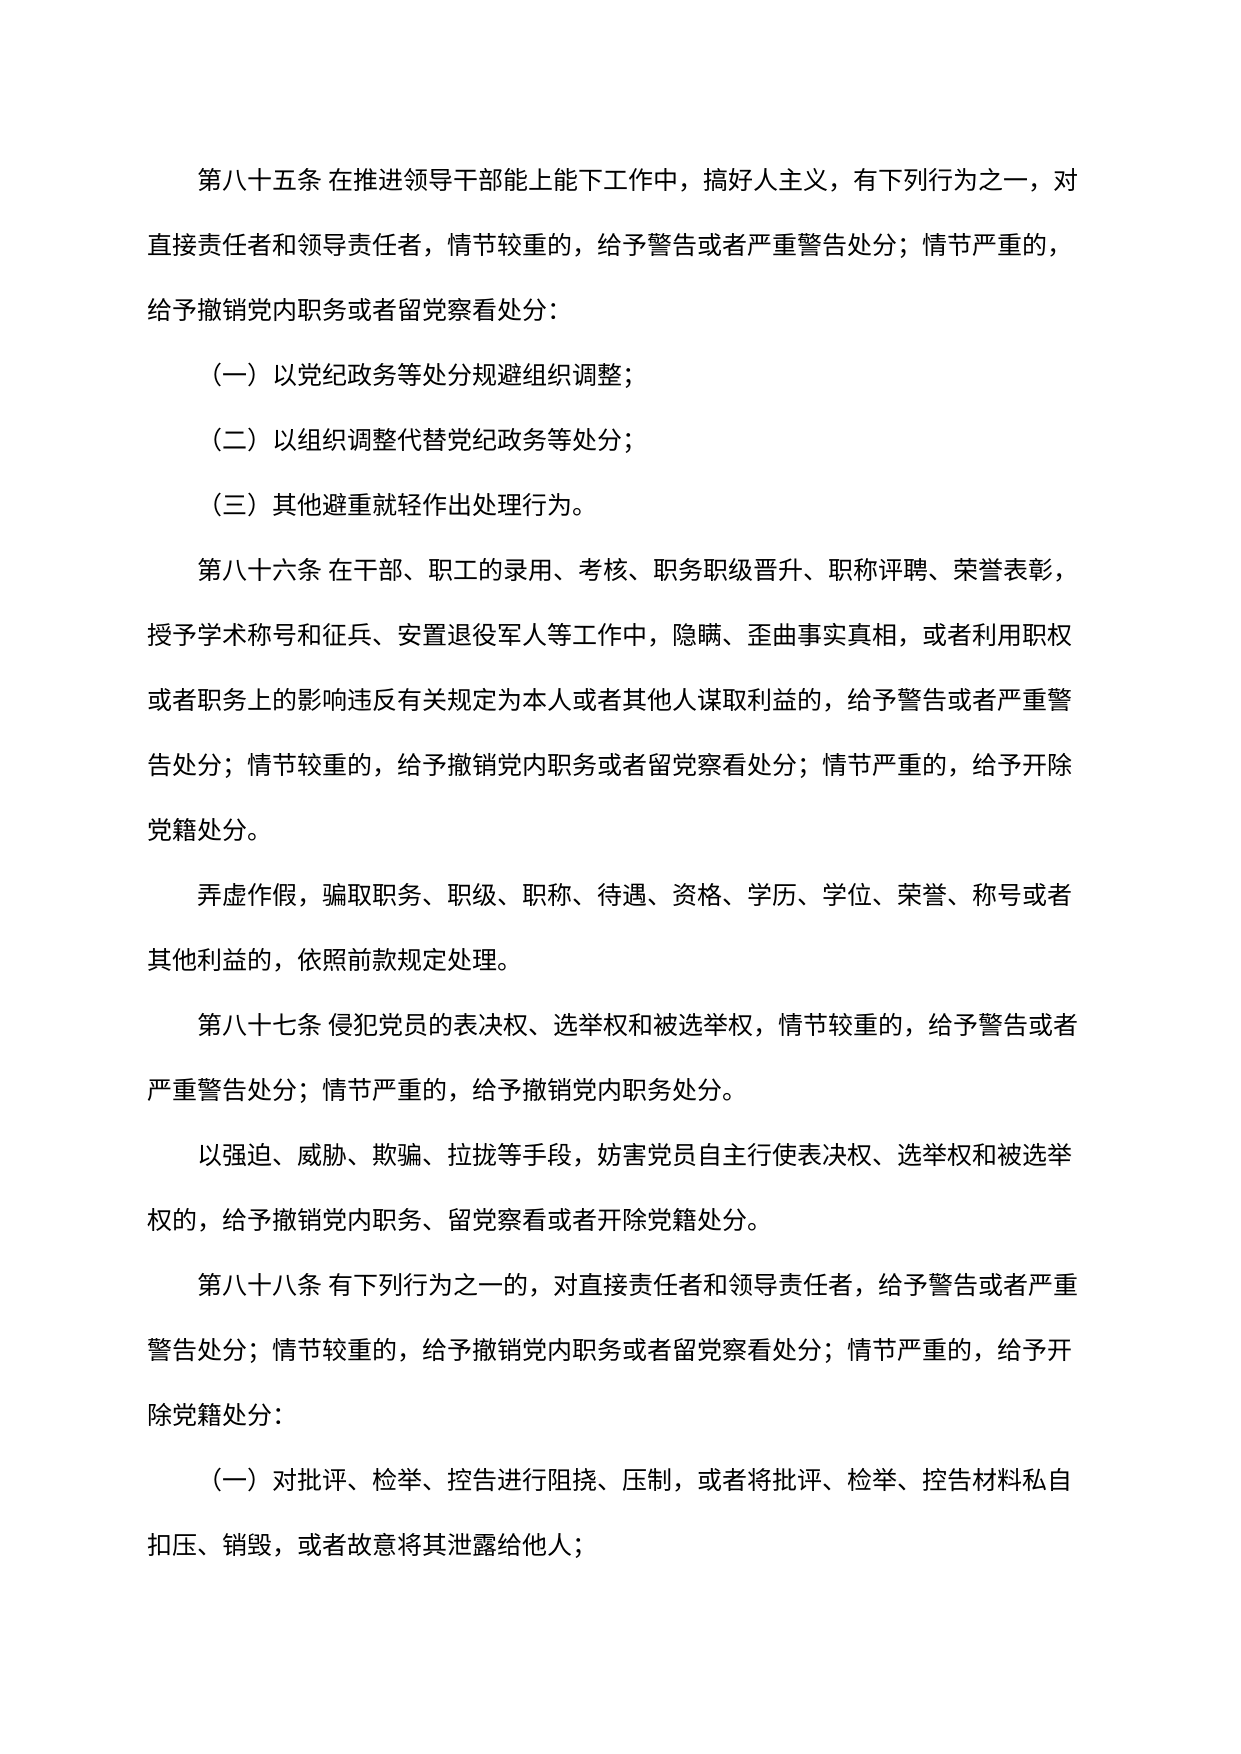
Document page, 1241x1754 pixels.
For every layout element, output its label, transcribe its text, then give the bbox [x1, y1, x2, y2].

text （三）其他避重就轻作出处理行为。 [148, 471, 1092, 536]
text （一）以党纪政务等处分规避组织调整； [148, 341, 1092, 406]
text （二）以组织调整代替党纪政务等处分； [148, 406, 1092, 471]
text 第八十五条 在推进领导干部能上能下工作中，搞好人主义，有下列行为之一，对直接责任者和领导责任者，情节较重的，给予警告或者严重警告处分；情节严重的，给予撤销党内职务或者留党察看处分： [148, 146, 1092, 341]
text 第八十七条 侵犯党员的表决权、选举权和被选举权，情节较重的，给予警告或者严重警告处分；情节严重的，给予撤销党内职务处分。 [148, 991, 1092, 1121]
text 第八十八条 有下列行为之一的，对直接责任者和领导责任者，给予警告或者严重警告处分；情节较重的，给予撤销党内职务或者留党察看处分；情节严重的，给予开除党籍处分： [148, 1251, 1092, 1446]
text 以强迫、威胁、欺骗、拉拢等手段，妨害党员自主行使表决权、选举权和被选举权的，给予撤销党内职务、留党察看或者开除党籍处分。 [148, 1121, 1092, 1251]
text 弄虚作假，骗取职务、职级、职称、待遇、资格、学历、学位、荣誉、称号或者其他利益的，依照前款规定处理。 [148, 861, 1092, 991]
text 第八十六条 在干部、职工的录用、考核、职务职级晋升、职称评聘、荣誉表彰，授予学术称号和征兵、安置退役军人等工作中，隐瞒、歪曲事实真相，或者利用职权或者职务上的影响违反有关规定为本人或者其他人谋取利益的，给予警告或者严重警告处分；情节较重的，给予撤销党内职务或者留党察看处分；情节严重的，给予开除党籍处分。 [148, 536, 1092, 861]
text （一）对批评、检举、控告进行阻挠、压制，或者将批评、检举、控告材料私自扣压、销毁，或者故意将其泄露给他人； [148, 1446, 1092, 1576]
